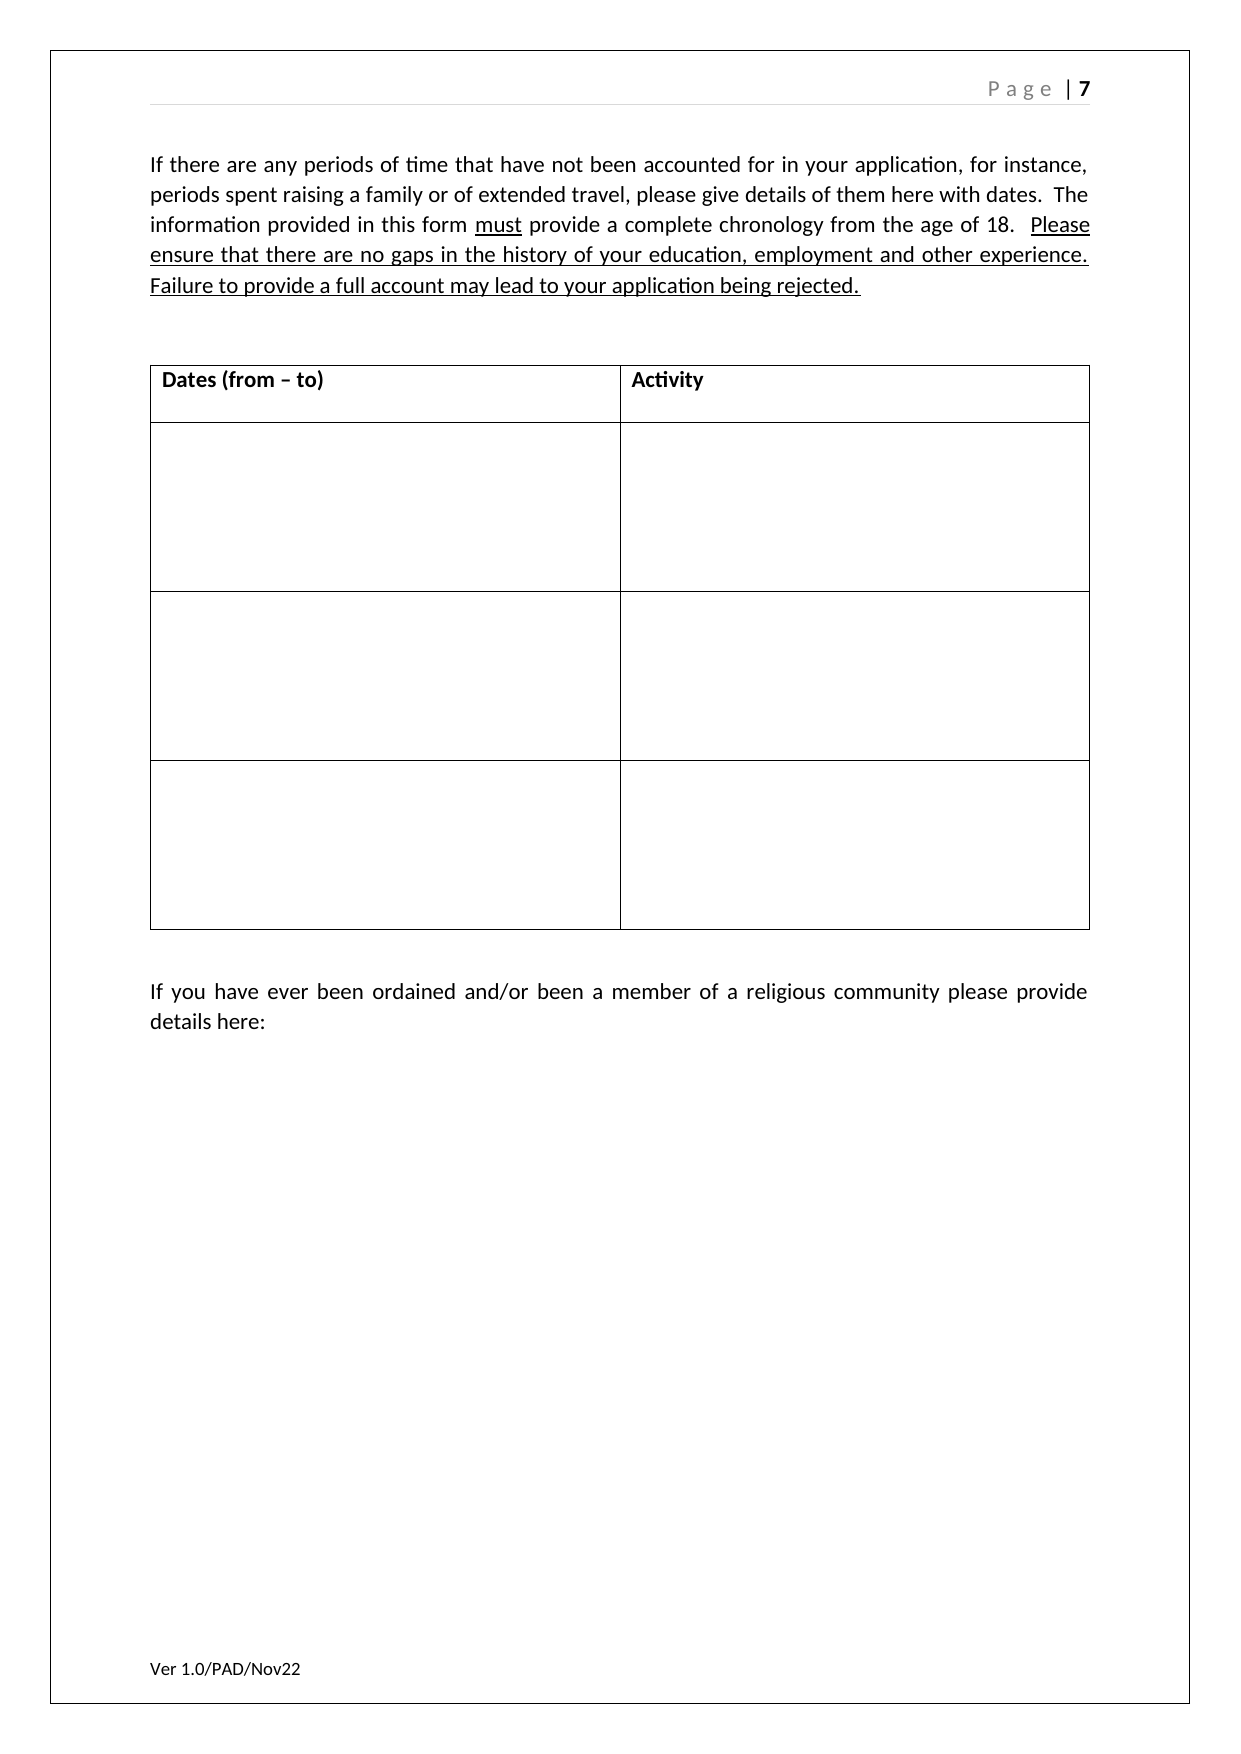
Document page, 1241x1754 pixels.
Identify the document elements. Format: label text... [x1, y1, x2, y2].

text If there are any periods of time that have not been accounted for in your application, for instance, periods spent raising a family or of extended travel, please give details of them here with dates. The information provided in this form must provide a complete chronology from the age of 18. Please ensure that there are no gaps in the history of your education, employment and other experience. Failure to provide a full account may lead to your application being rejected. [150, 150, 1090, 299]
table_header Dates (from – to) [151, 366, 620, 422]
table_cell [151, 592, 620, 760]
table_cell [621, 423, 1089, 591]
table_cell [621, 761, 1089, 929]
table_cell [621, 592, 1089, 760]
table_cell [151, 761, 620, 929]
text If you have ever been ordained and/or been a member of a religious community please provide details here: [150, 977, 1090, 1035]
table_header Activity [621, 366, 1089, 422]
table_cell [151, 423, 620, 591]
